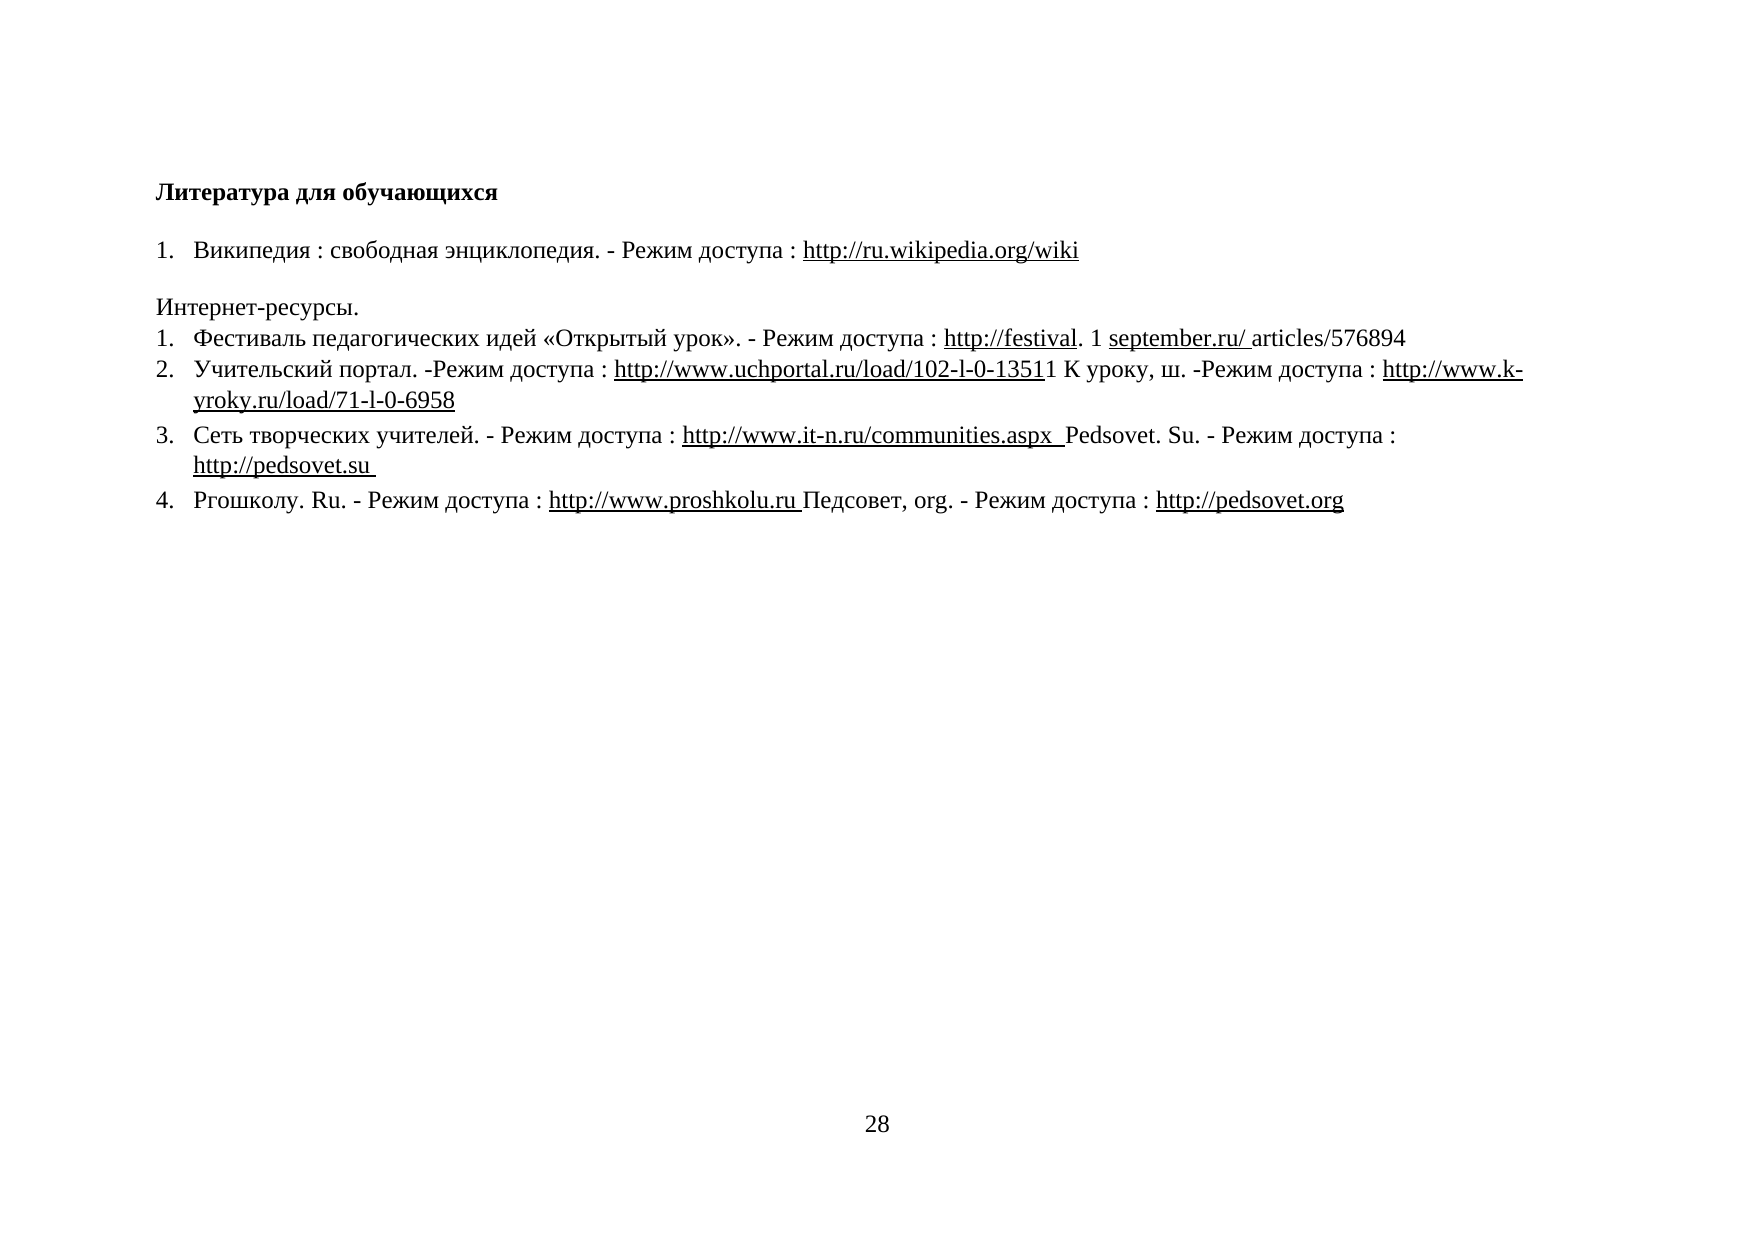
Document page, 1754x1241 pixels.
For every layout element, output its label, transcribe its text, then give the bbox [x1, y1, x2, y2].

list Википедия : свободная энциклопедия. - Режим доступа : http://ru.wikipedia.org/wiki [156, 235, 1636, 263]
list Ргошколу. Ru. - Режим доступа : http://www.proshkolu.ru Педсовет, org. - Режим доступа : http://pedsovet.org [156, 485, 1498, 515]
text Литература для обучающихся [156, 177, 1636, 206]
text Интернет-ресурсы. [118, 288, 1636, 322]
list Учительский портал. -Режим доступа : http://www.uchportal.ru/load/102-l-0-13511 К уроку, ш. -Режим доступа : http://www.k-yroky.ru/load/71-l-0-6958 [156, 353, 1636, 415]
list Фестиваль педагогических идей «Открытый урок». - Режим доступа : http://festival. 1 september.ru/ articles/576894 [156, 322, 1636, 353]
list Сеть творческих учителей. - Режим доступа : http://www.it-n.ru/communities.aspx Pedsovet. Su. - Режим доступа : http://pedsovet.su [156, 420, 1498, 480]
